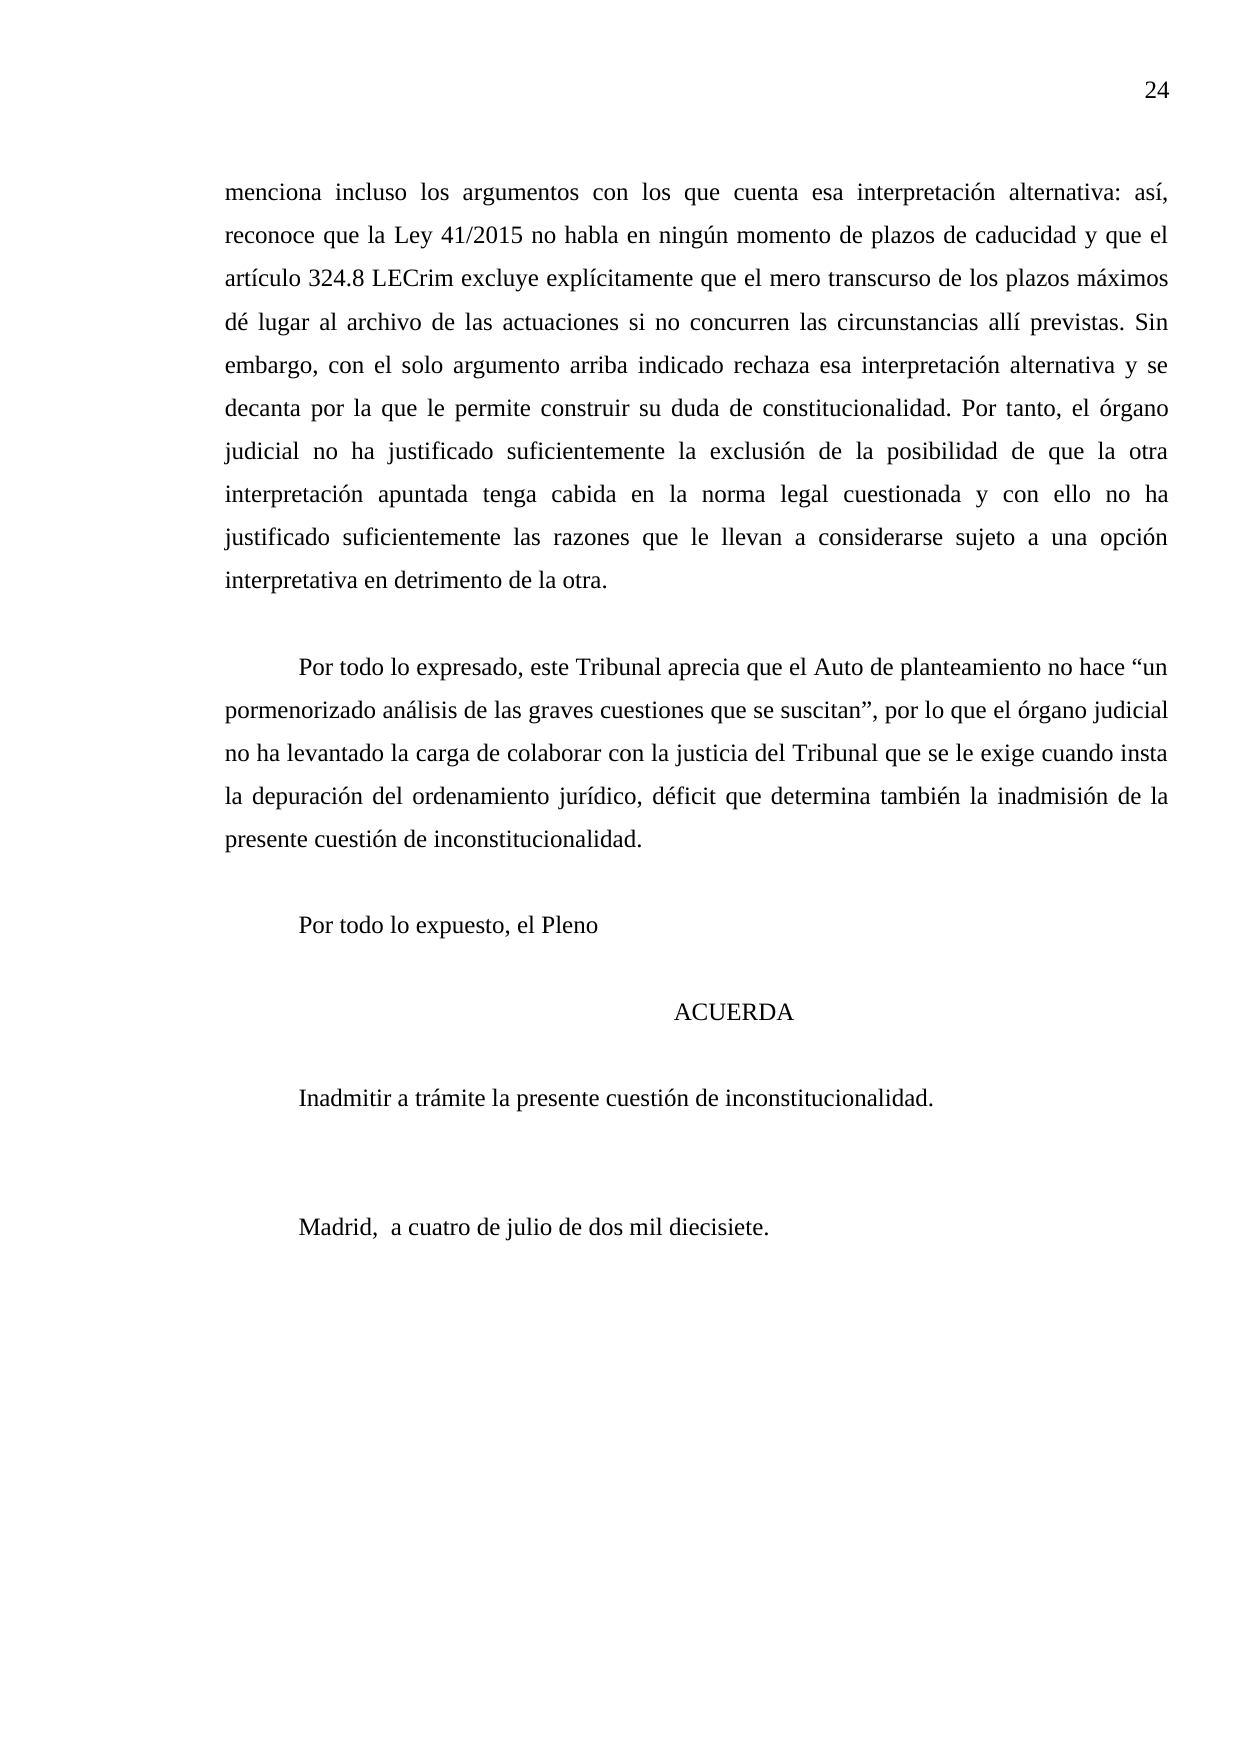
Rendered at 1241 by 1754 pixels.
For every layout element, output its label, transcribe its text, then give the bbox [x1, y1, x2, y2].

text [224, 177, 1169, 594]
text ACUERDA [224, 997, 1169, 1025]
text Inadmitir a trámite la presente cuestión de inconstitucionalidad. [224, 1083, 1169, 1112]
text Por todo lo expuesto, el Pleno [224, 910, 1169, 939]
text Por todo lo expresado, este Tribunal aprecia que el Auto de planteamiento no hace “un pormenorizado análisis de las graves cuestiones que se suscitan”, por lo que el órgano judicial no ha levantado la carga de colaborar con la justicia del Tribunal que se le exige cuando insta la depuración del ordenamiento jurídico, déficit que determina también la inadmisión de la presente cuestión de inconstitucionalidad. [224, 652, 1169, 853]
text Madrid, a cuatro de julio de dos mil diecisiete. [224, 1212, 1169, 1241]
